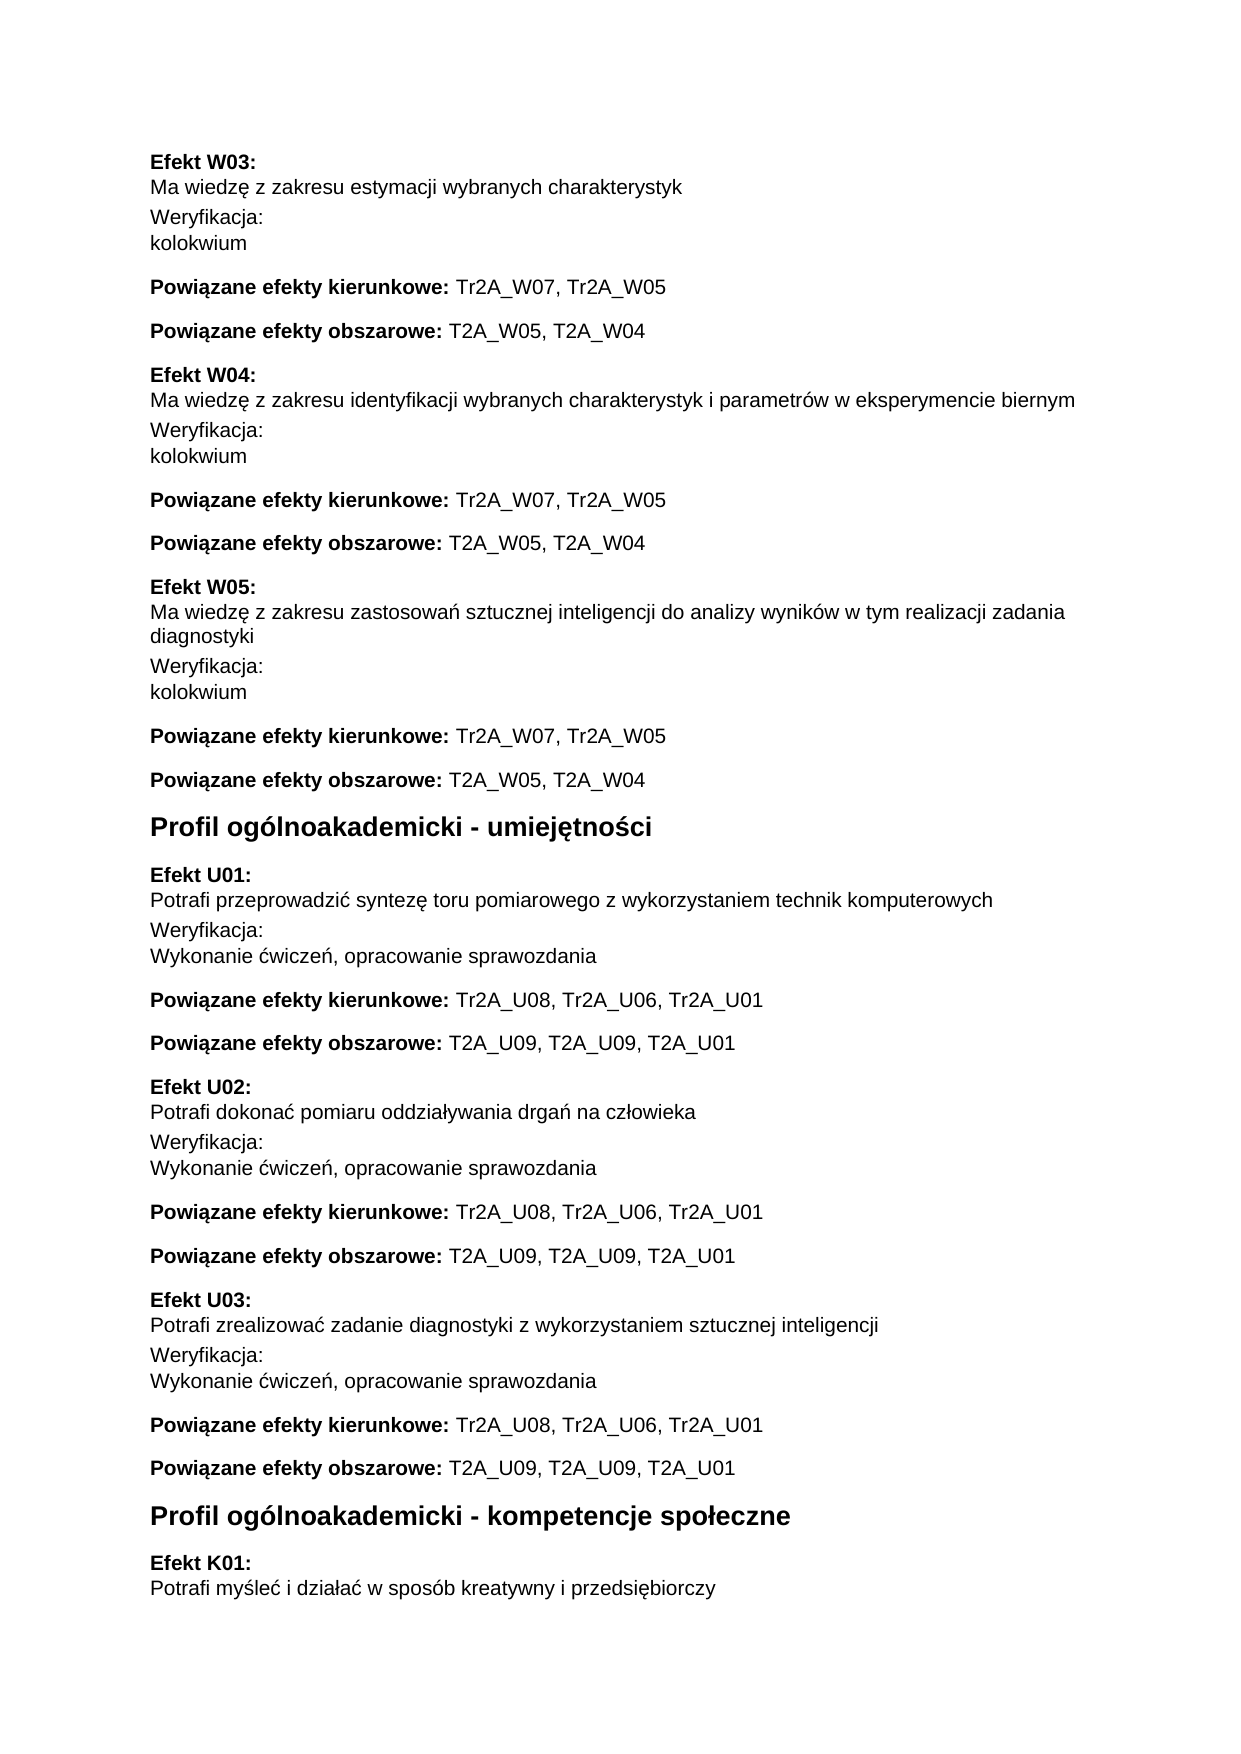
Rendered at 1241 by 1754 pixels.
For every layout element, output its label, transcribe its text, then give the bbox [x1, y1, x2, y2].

text kolokwium [150, 444, 1090, 468]
text Weryfikacja: [150, 918, 1090, 942]
text Efekt W05: [150, 575, 1090, 599]
text Ma wiedzę z zakresu identyfikacji wybranych charakterystyk i parametrów w eksperymencie biernym [150, 387, 1090, 411]
text Powiązane efekty obszarowe: T2A_W05, T2A_W04 [150, 768, 1090, 792]
text Weryfikacja: [150, 418, 1090, 442]
text Powiązane efekty kierunkowe: Tr2A_U08, Tr2A_U06, Tr2A_U01 [150, 987, 1090, 1011]
text Powiązane efekty kierunkowe: Tr2A_W07, Tr2A_W05 [150, 487, 1090, 511]
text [150, 319, 1090, 343]
subtitle Profil ogólnoakademicki - kompetencje społeczne [150, 1500, 1090, 1531]
text Efekt U03: [150, 1287, 1090, 1311]
text Weryfikacja: [150, 1343, 1090, 1367]
text Wykonanie ćwiczeń, opracowanie sprawozdania [150, 1156, 1090, 1180]
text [150, 275, 1090, 299]
text Powiązane efekty obszarowe: T2A_W05, T2A_W04 [150, 531, 1090, 555]
text Efekt K01: [150, 1551, 1090, 1575]
text Powiązane efekty kierunkowe: Tr2A_W07, Tr2A_W05 [150, 724, 1090, 748]
text Ma wiedzę z zakresu zastosowań sztucznej inteligencji do analizy wyników w tym realizacji zadania diagnostyki [150, 600, 1090, 648]
text Weryfikacja: [150, 205, 1090, 229]
text Potrafi dokonać pomiaru oddziaływania drgań na człowieka [150, 1100, 1090, 1124]
text Powiązane efekty kierunkowe: Tr2A_U08, Tr2A_U06, Tr2A_U01 [150, 1412, 1090, 1436]
text kolokwium [150, 231, 1090, 255]
text Efekt W04: [150, 362, 1090, 386]
text Efekt U02: [150, 1075, 1090, 1099]
text Weryfikacja: [150, 1130, 1090, 1154]
text Potrafi myśleć i działać w sposób kreatywny i przedsiębiorczy [150, 1576, 1090, 1600]
text Potrafi zrealizować zadanie diagnostyki z wykorzystaniem sztucznej inteligencji [150, 1312, 1090, 1336]
text Potrafi przeprowadzić syntezę toru pomiarowego z wykorzystaniem technik komputerowych [150, 887, 1090, 911]
text Weryfikacja: [150, 654, 1090, 678]
text Powiązane efekty obszarowe: T2A_U09, T2A_U09, T2A_U01 [150, 1031, 1090, 1055]
text Wykonanie ćwiczeń, opracowanie sprawozdania [150, 944, 1090, 968]
subtitle Profil ogólnoakademicki - umiejętności [150, 811, 1090, 843]
text Powiązane efekty kierunkowe: Tr2A_U08, Tr2A_U06, Tr2A_U01 [150, 1200, 1090, 1224]
text Efekt W03: [150, 150, 1090, 174]
text Powiązane efekty obszarowe: T2A_U09, T2A_U09, T2A_U01 [150, 1244, 1090, 1268]
text Wykonanie ćwiczeń, opracowanie sprawozdania [150, 1369, 1090, 1393]
text Ma wiedzę z zakresu estymacji wybranych charakterystyk [150, 175, 1090, 199]
text Powiązane efekty obszarowe: T2A_U09, T2A_U09, T2A_U01 [150, 1456, 1090, 1480]
text kolokwium [150, 680, 1090, 704]
text Efekt U01: [150, 862, 1090, 886]
